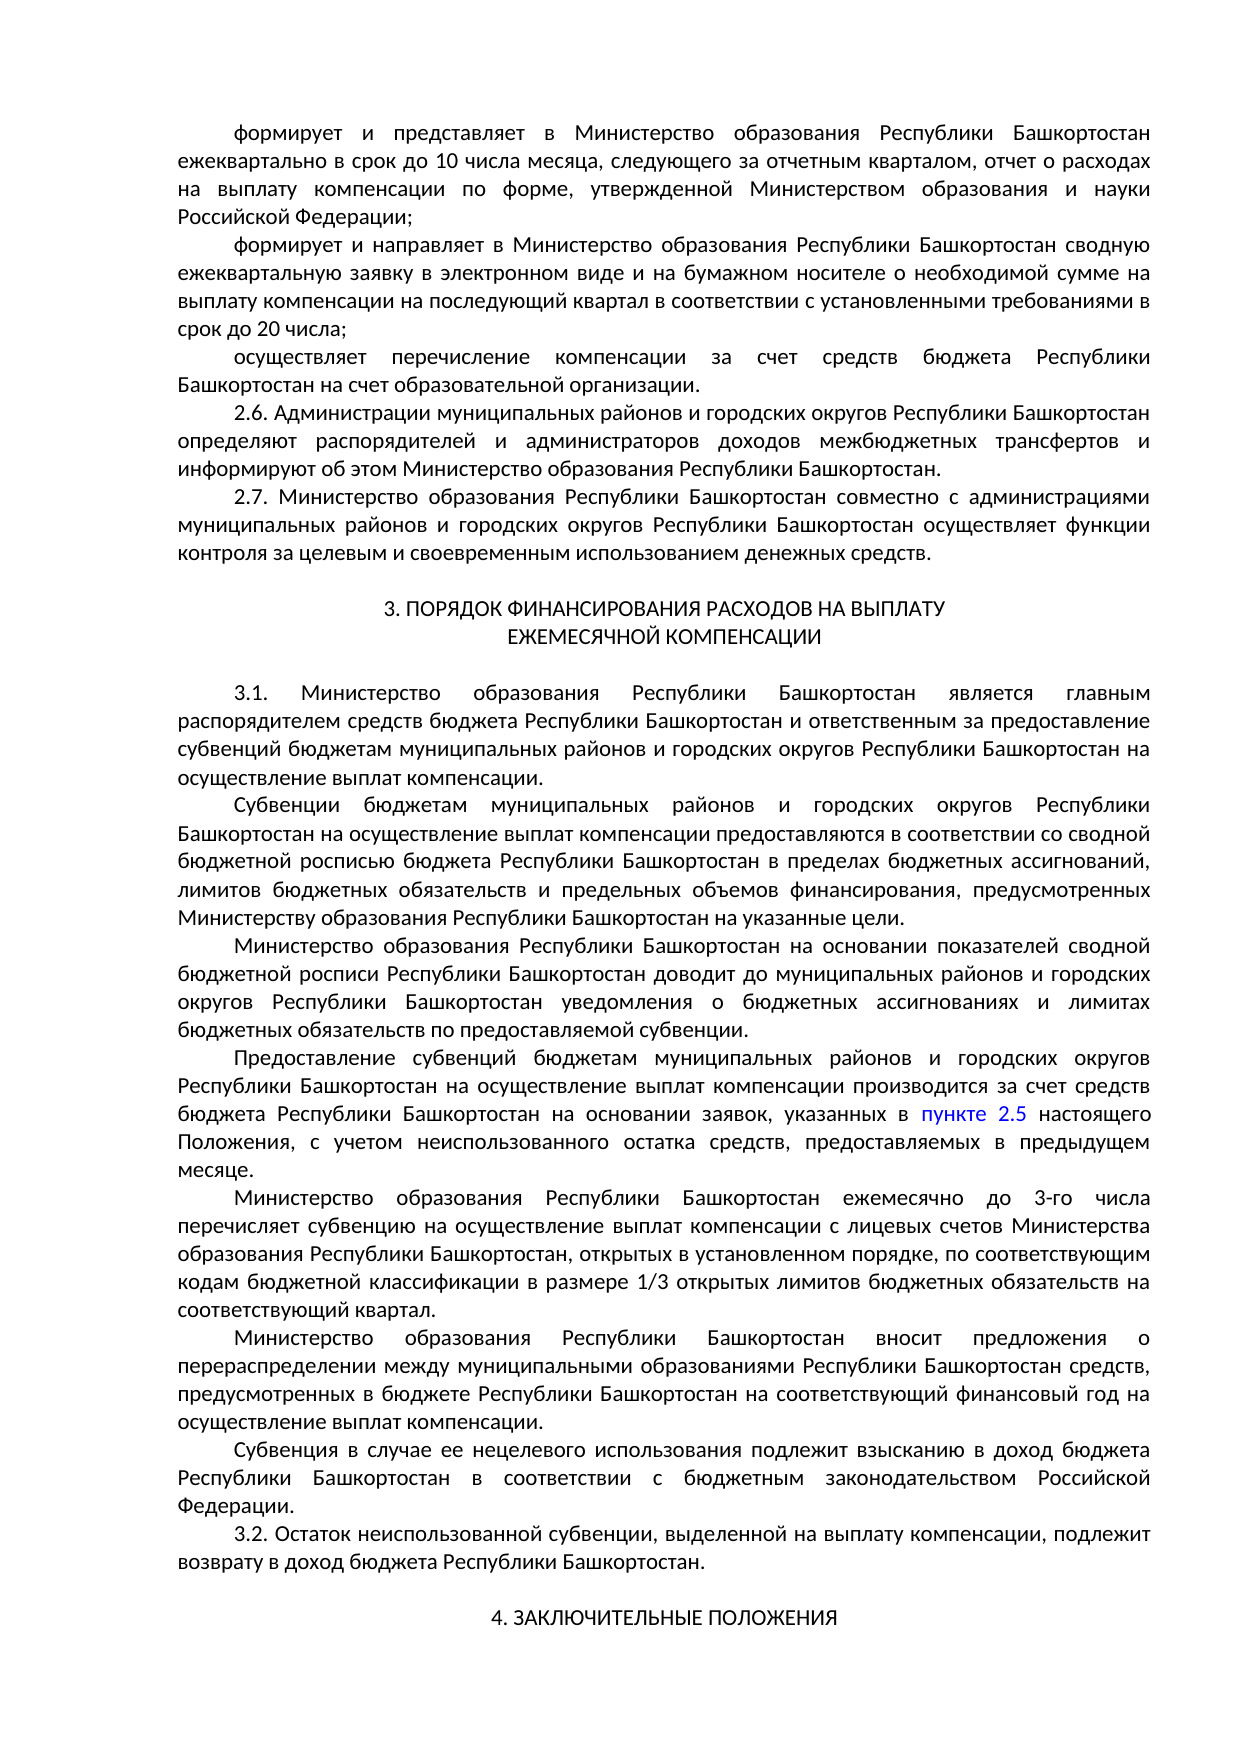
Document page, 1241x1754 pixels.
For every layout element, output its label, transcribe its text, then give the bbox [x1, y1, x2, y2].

text 3. ПОРЯДОК ФИНАНСИРОВАНИЯ РАСХОДОВ НА ВЫПЛАТУ [177, 594, 1152, 622]
text Министерство образования Республики Башкортостан на основании показателей сводной бюджетной росписи Республики Башкортостан доводит до муниципальных районов и городских округов Республики Башкортостан уведомления о бюджетных ассигнованиях и лимитах бюджетных обязательств по предоставляемой субвенции. [177, 931, 1152, 1043]
text Субвенция в случае ее нецелевого использования подлежит взысканию в доход бюджета Республики Башкортостан в соответствии с бюджетным законодательством Российской Федерации. [177, 1435, 1152, 1519]
text 3.1. Министерство образования Республики Башкортостан является главным распорядителем средств бюджета Республики Башкортостан и ответственным за предоставление субвенций бюджетам муниципальных районов и городских округов Республики Башкортостан на осуществление выплат компенсации. [177, 678, 1152, 791]
text Министерство образования Республики Башкортостан ежемесячно до 3-го числа перечисляет субвенцию на осуществление выплат компенсации с лицевых счетов Министерства образования Республики Башкортостан, открытых в установленном порядке, по соответствующим кодам бюджетной классификации в размере 1/3 открытых лимитов бюджетных обязательств на соответствующий квартал. [177, 1183, 1152, 1323]
text Предоставление субвенций бюджетам муниципальных районов и городских округов Республики Башкортостан на осуществление выплат компенсации производится за счет средств бюджета Республики Башкортостан на основании заявок, указанных в пункте 2.5 настоящего Положения, с учетом неиспользованного остатка средств, предоставляемых в предыдущем месяце. [177, 1043, 1152, 1183]
text 2.6. Администрации муниципальных районов и городских округов Республики Башкортостан определяют распорядителей и администраторов доходов межбюджетных трансфертов и информируют об этом Министерство образования Республики Башкортостан. [177, 398, 1152, 482]
text 3.2. Остаток неиспользованной субвенции, выделенной на выплату компенсации, подлежит возврату в доход бюджета Республики Башкортостан. [177, 1519, 1152, 1575]
text Министерство образования Республики Башкортостан вносит предложения о перераспределении между муниципальными образованиями Республики Башкортостан средств, предусмотренных в бюджете Республики Башкортостан на соответствующий финансовый год на осуществление выплат компенсации. [177, 1323, 1152, 1435]
text 2.7. Министерство образования Республики Башкортостан совместно с администрациями муниципальных районов и городских округов Республики Башкортостан осуществляет функции контроля за целевым и своевременным использованием денежных средств. [177, 482, 1152, 566]
text осуществляет перечисление компенсации за счет средств бюджета Республики Башкортостан на счет образовательной организации. [177, 342, 1152, 398]
text Субвенции бюджетам муниципальных районов и городских округов Республики Башкортостан на осуществление выплат компенсации предоставляются в соответствии со сводной бюджетной росписью бюджета Республики Башкортостан в пределах бюджетных ассигнований, лимитов бюджетных обязательств и предельных объемов финансирования, предусмотренных Министерству образования Республики Башкортостан на указанные цели. [177, 791, 1152, 931]
text формирует и представляет в Министерство образования Республики Башкортостан ежеквартально в срок до 10 числа месяца, следующего за отчетным кварталом, отчет о расходах на выплату компенсации по форме, утвержденной Министерством образования и науки Российской Федерации; [177, 118, 1152, 230]
text формирует и направляет в Министерство образования Республики Башкортостан сводную ежеквартальную заявку в электронном виде и на бумажном носителе о необходимой сумме на выплату компенсации на последующий квартал в соответствии с установленными требованиями в срок до 20 числа; [177, 230, 1152, 342]
text 4. ЗАКЛЮЧИТЕЛЬНЫЕ ПОЛОЖЕНИЯ [177, 1603, 1152, 1631]
text ЕЖЕМЕСЯЧНОЙ КОМПЕНСАЦИИ [177, 622, 1152, 651]
